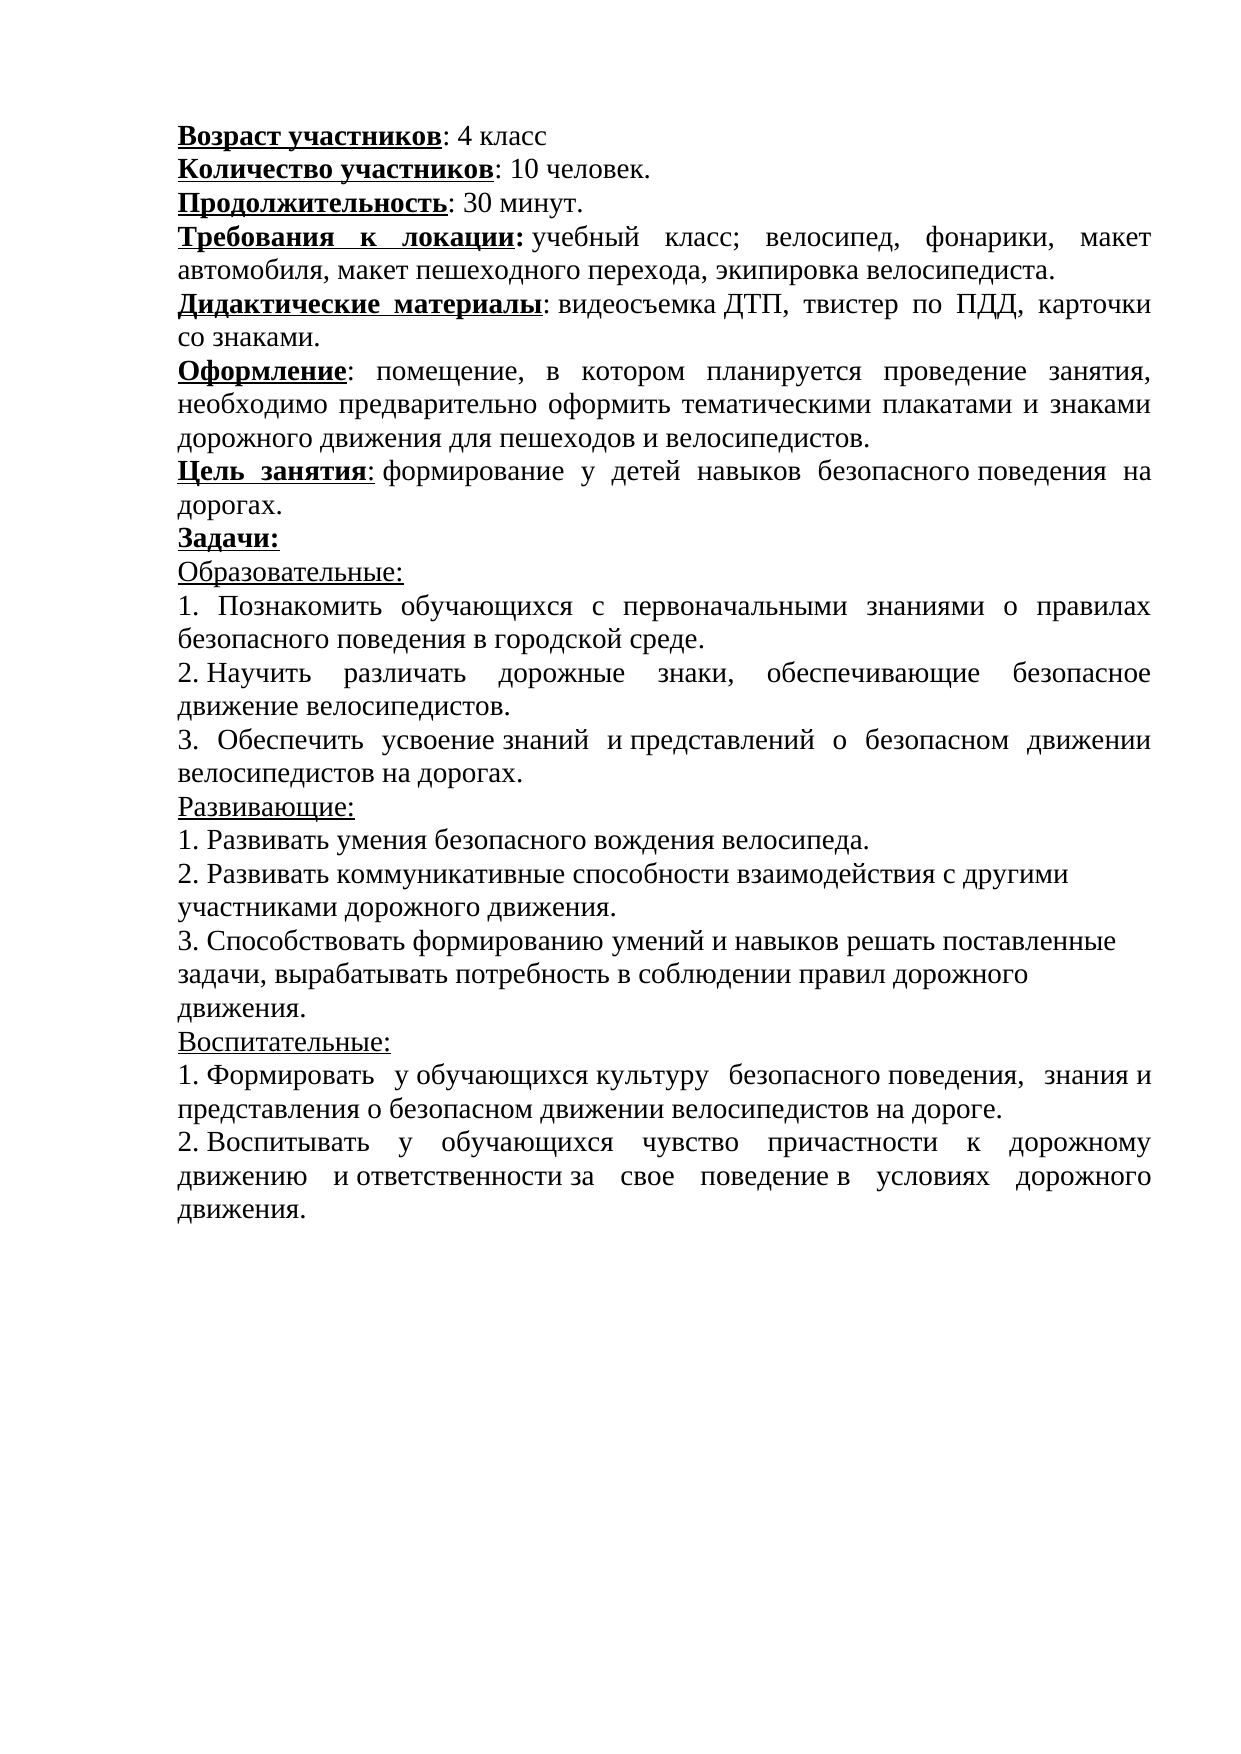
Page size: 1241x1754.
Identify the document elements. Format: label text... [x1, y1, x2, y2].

text Количество участников: 10 человек. [177, 152, 1152, 185]
text Задачи: [177, 521, 1152, 554]
text Воспитательные: [177, 1024, 1152, 1057]
text Развивающие: [177, 789, 1152, 822]
text 3. Обеспечить усвоение знаний и представлений о безопасном движении велосипедистов на дорогах. [177, 722, 1152, 789]
text 3. Способствовать формированию умений и навыков решать поставленные задачи, вырабатывать потребность в соблюдении правил дорожного движения. [177, 923, 1152, 1024]
text Требования к локации: учебный класс; велосипед, фонарики, макет автомобиля, макет пешеходного перехода, экипировка велосипедиста. [177, 219, 1152, 286]
text 2. Научить различать дорожные знаки, обеспечивающие безопасное движение велосипедистов. [177, 655, 1152, 722]
text Дидактические материалы: видеосъемка ДТП, твистер по ПДД, карточки со знаками. [177, 286, 1152, 353]
text Продолжительность: 30 минут. [177, 185, 1152, 219]
text Образовательные: [177, 554, 1152, 588]
text 1. Познакомить обучающихся с первоначальными знаниями о правилах безопасного поведения в городской среде. [177, 588, 1152, 655]
text 2. Воспитывать у обучающихся чувство причастности к дорожному движению и ответственности за свое поведение в условиях дорожного движения. [177, 1124, 1152, 1225]
text 1. Формировать у обучающихся культуру безопасного поведения, знания и представления о безопасном движении велосипедистов на дороге. [177, 1057, 1152, 1124]
text Цель занятия: формирование у детей навыков безопасного поведения на дорогах. [177, 453, 1152, 521]
text Возраст участников: 4 класс [177, 118, 1152, 152]
text 1. Развивать умения безопасного вождения велосипеда. [177, 822, 1152, 856]
text 2. Развивать коммуникативные способности взаимодействия с другими участниками дорожного движения. [177, 856, 1152, 923]
text Оформление: помещение, в котором планируется проведение занятия, необходимо предварительно оформить тематическими плакатами и знаками дорожного движения для пешеходов и велосипедистов. [177, 353, 1152, 453]
